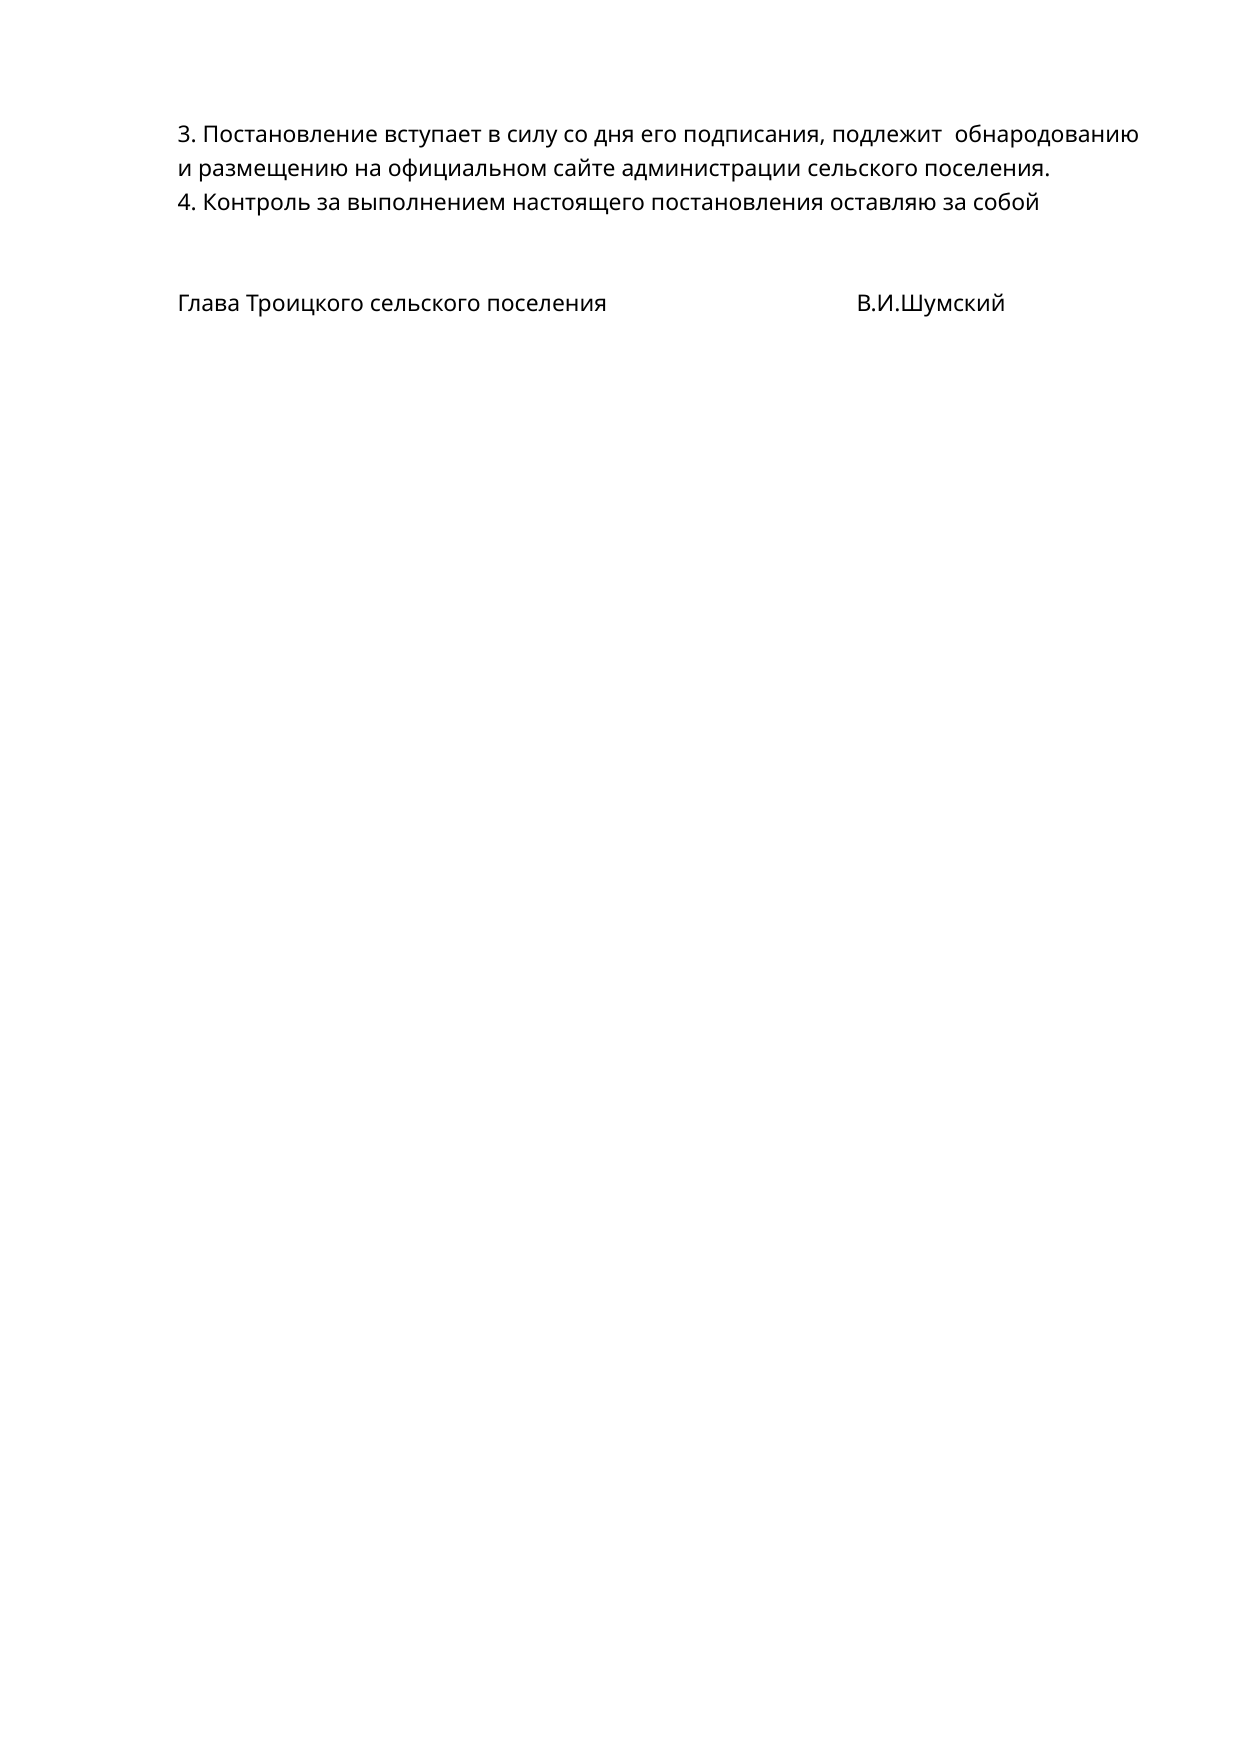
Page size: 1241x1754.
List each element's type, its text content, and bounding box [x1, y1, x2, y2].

text Глава Троицкого сельского поселения В.И.Шумский [177, 286, 1152, 318]
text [177, 118, 1152, 217]
